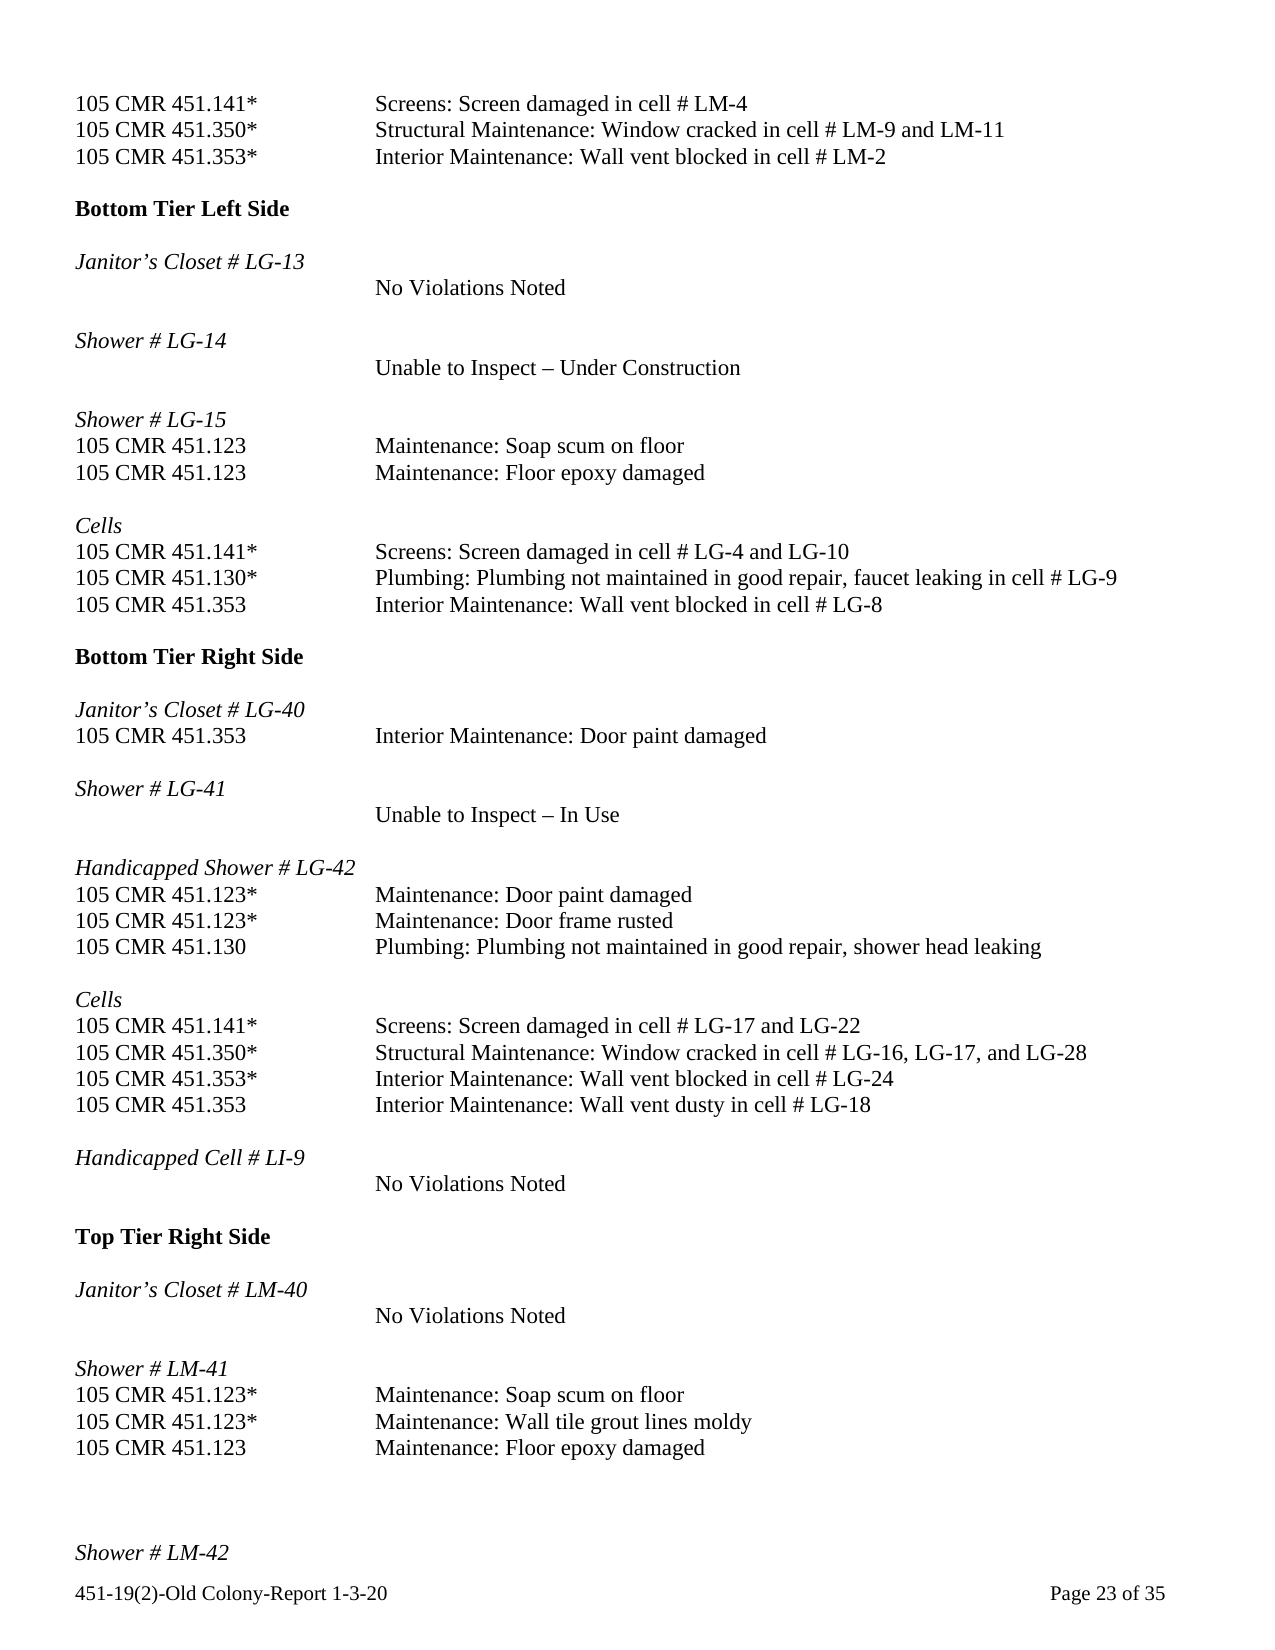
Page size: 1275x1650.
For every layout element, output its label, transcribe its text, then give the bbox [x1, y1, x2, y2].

text Janitor’s Closet # LM-40 [75, 1276, 1200, 1302]
text 105 CMR 451.123* Maintenance: Door frame rusted [75, 907, 1200, 933]
text 105 CMR 451.141* Screens: Screen damaged in cell # LG-4 and LG-10 [75, 538, 1200, 564]
text No Violations Noted [75, 1302, 1200, 1329]
text Top Tier Right Side [75, 1223, 1200, 1249]
text 105 CMR 451.353 Interior Maintenance: Wall vent blocked in cell # LG-8 [75, 591, 1200, 617]
text 105 CMR 451.123* Maintenance: Soap scum on floor [75, 1381, 1200, 1408]
text Shower # LM-42 [75, 1539, 1200, 1566]
text Shower # LG-14 [75, 327, 1200, 353]
text Janitor’s Closet # LG-40 [75, 696, 1200, 722]
text Cells [75, 986, 1200, 1012]
text 105 CMR 451.141* Screens: Screen damaged in cell # LM-4 [75, 90, 1200, 116]
text Bottom Tier Left Side [75, 195, 1200, 222]
text 105 CMR 451.130 Plumbing: Plumbing not maintained in good repair, shower head leaking [75, 933, 1200, 960]
text No Violations Noted [75, 274, 1200, 301]
text 105 CMR 451.123* Maintenance: Door paint damaged [75, 881, 1200, 907]
text 105 CMR 451.123 Maintenance: Floor epoxy damaged [75, 1434, 1200, 1460]
text Shower # LG-15 [75, 406, 1200, 433]
text 105 CMR 451.130* Plumbing: Plumbing not maintained in good repair, faucet leaking in cell # LG-9 [75, 564, 1200, 591]
text No Violations Noted [75, 1171, 1200, 1197]
text Bottom Tier Right Side [75, 643, 1200, 670]
text 105 CMR 451.353* Interior Maintenance: Wall vent blocked in cell # LM-2 [75, 143, 1200, 169]
text Shower # LG-41 [75, 775, 1200, 802]
text 105 CMR 451.141* Screens: Screen damaged in cell # LG-17 and LG-22 [75, 1012, 1200, 1039]
text Unable to Inspect – Under Construction [75, 353, 1200, 380]
text Handicapped Shower # LG-42 [75, 854, 1200, 881]
text Handicapped Cell # LI-9 [75, 1144, 1200, 1171]
text 105 CMR 451.123* Maintenance: Wall tile grout lines moldy [75, 1408, 1200, 1434]
text Unable to Inspect – In Use [75, 802, 1200, 828]
text 105 CMR 451.350* Structural Maintenance: Window cracked in cell # LM-9 and LM-11 [75, 116, 1200, 143]
text Cells [75, 512, 1200, 538]
text 105 CMR 451.353* Interior Maintenance: Wall vent blocked in cell # LG-24 [75, 1065, 1200, 1091]
text 105 CMR 451.123 Maintenance: Floor epoxy damaged [75, 459, 1200, 485]
text 105 CMR 451.353 Interior Maintenance: Door paint damaged [75, 722, 1200, 749]
text 105 CMR 451.350* Structural Maintenance: Window cracked in cell # LG-16, LG-17, and LG-28 [75, 1039, 1200, 1065]
text Janitor’s Closet # LG-13 [75, 248, 1200, 274]
text 105 CMR 451.353 Interior Maintenance: Wall vent dusty in cell # LG-18 [75, 1091, 1200, 1118]
text 105 CMR 451.123 Maintenance: Soap scum on floor [75, 433, 1200, 459]
text Shower # LM-41 [75, 1355, 1200, 1381]
